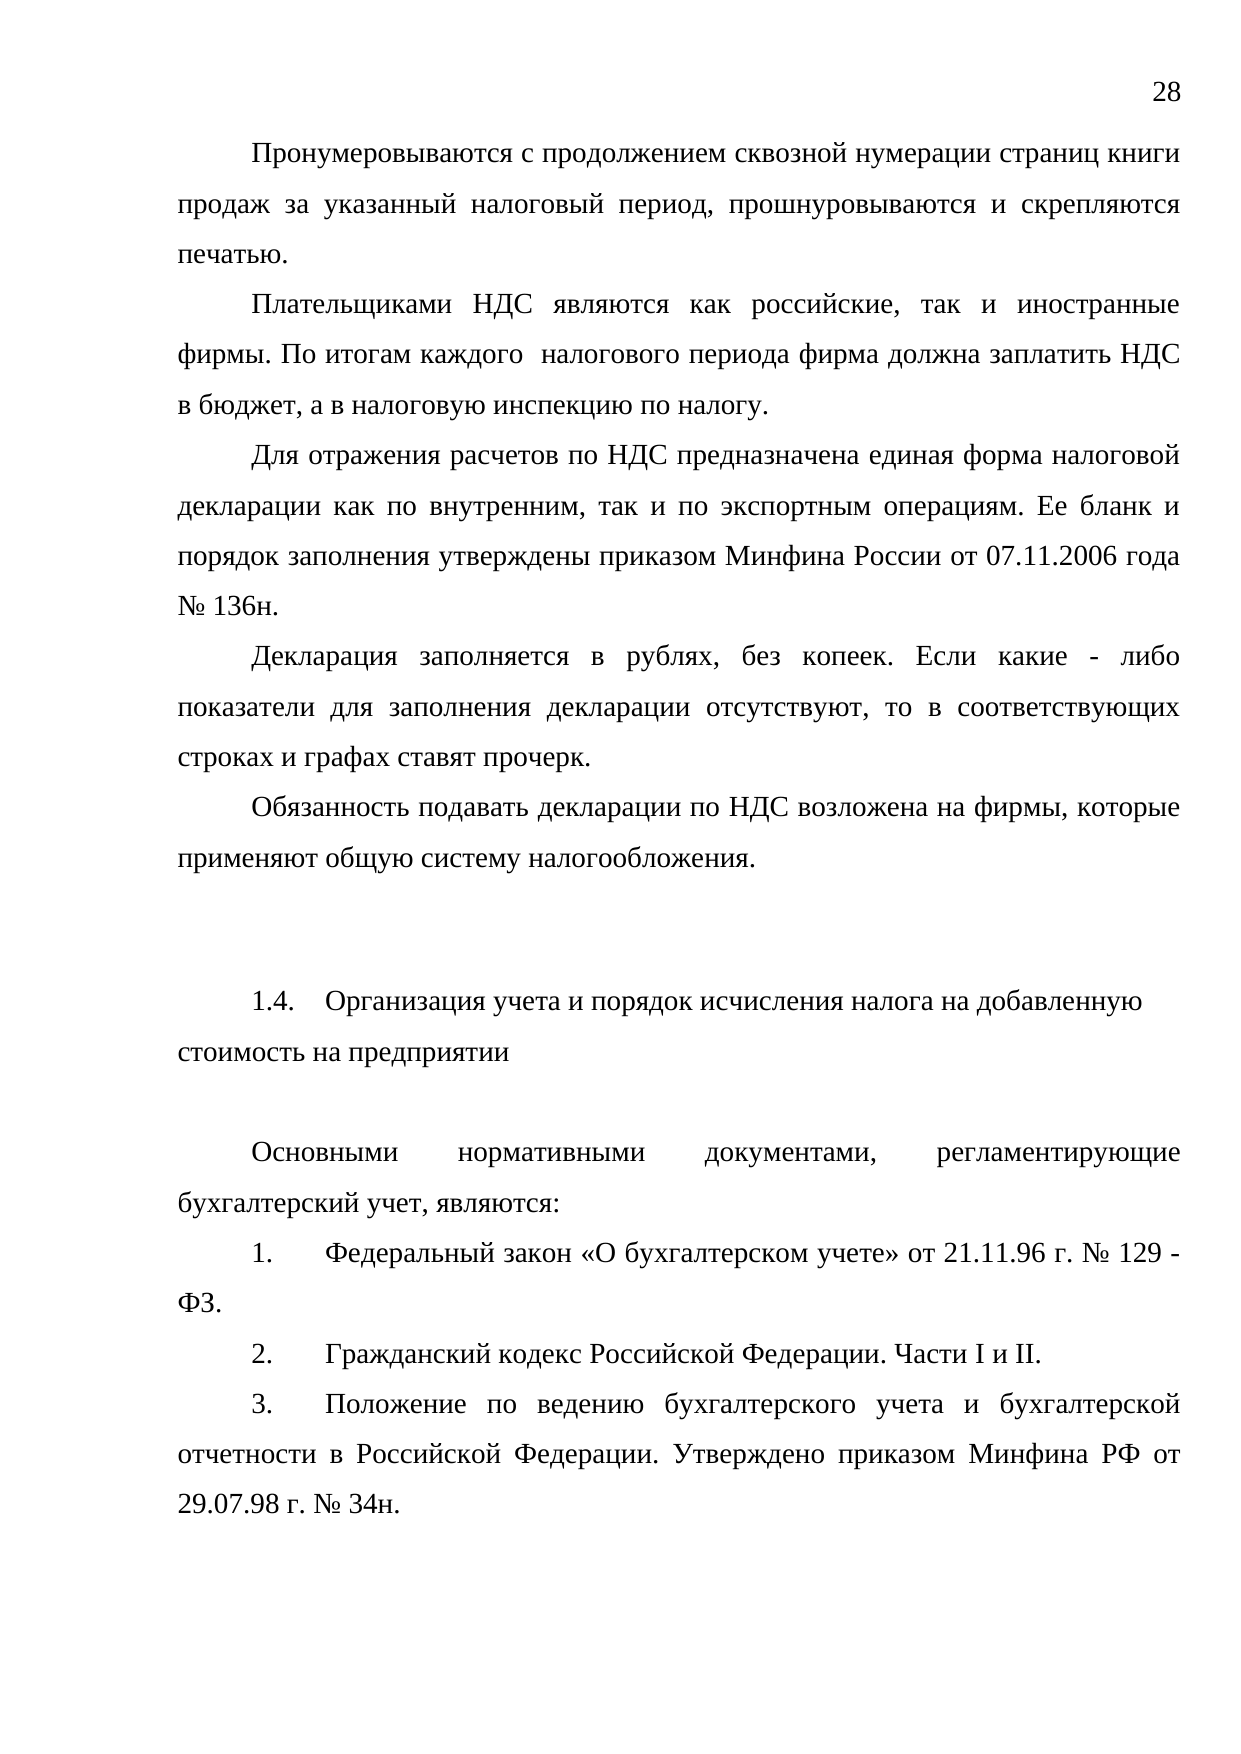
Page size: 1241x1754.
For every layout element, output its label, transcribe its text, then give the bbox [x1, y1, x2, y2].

text Декларация заполняется в рублях, без копеек. Если какие - либо показатели для заполнения декларации отсутствуют, то в соответствующих строках и графах ставят прочерк. [177, 638, 1181, 773]
text Плательщиками НДС являются как российские, так и иностранные фирмы. По итогам каждого налогового периода фирма должна заплатить НДС в бюджет, а в налоговую инспекцию по налогу. [177, 286, 1181, 421]
text Пронумеровываются с продолжением сквозной нумерации страниц книги продаж за указанный налоговый период, прошнуровываются и скрепляются печатью. [177, 135, 1181, 269]
list Организация учета и порядок исчисления налога на добавленную стоимость на предприятии [177, 983, 1181, 1067]
list Гражданский кодекс Российской Федерации. Части I и II. [177, 1336, 1181, 1369]
text Основными нормативными документами, регламентирующие бухгалтерский учет, являются: [177, 1134, 1181, 1218]
text Для отражения расчетов по НДС предназначена единая форма налоговой декларации как по внутренним, так и по экспортным операциям. Ее бланк и порядок заполнения утверждены приказом Минфина России от 07.11.2006 года № 136н. [177, 437, 1181, 622]
list Федеральный закон «О бухгалтерском учете» от 21.11.96 г. № 129 - ФЗ. [177, 1235, 1181, 1319]
text Обязанность подавать декларации по НДС возложена на фирмы, которые применяют общую систему налогообложения. [177, 789, 1181, 873]
list Положение по ведению бухгалтерского учета и бухгалтерской отчетности в Российской Федерации. Утверждено приказом Минфина РФ от 29.07.98 г. № 34н. [177, 1386, 1181, 1520]
